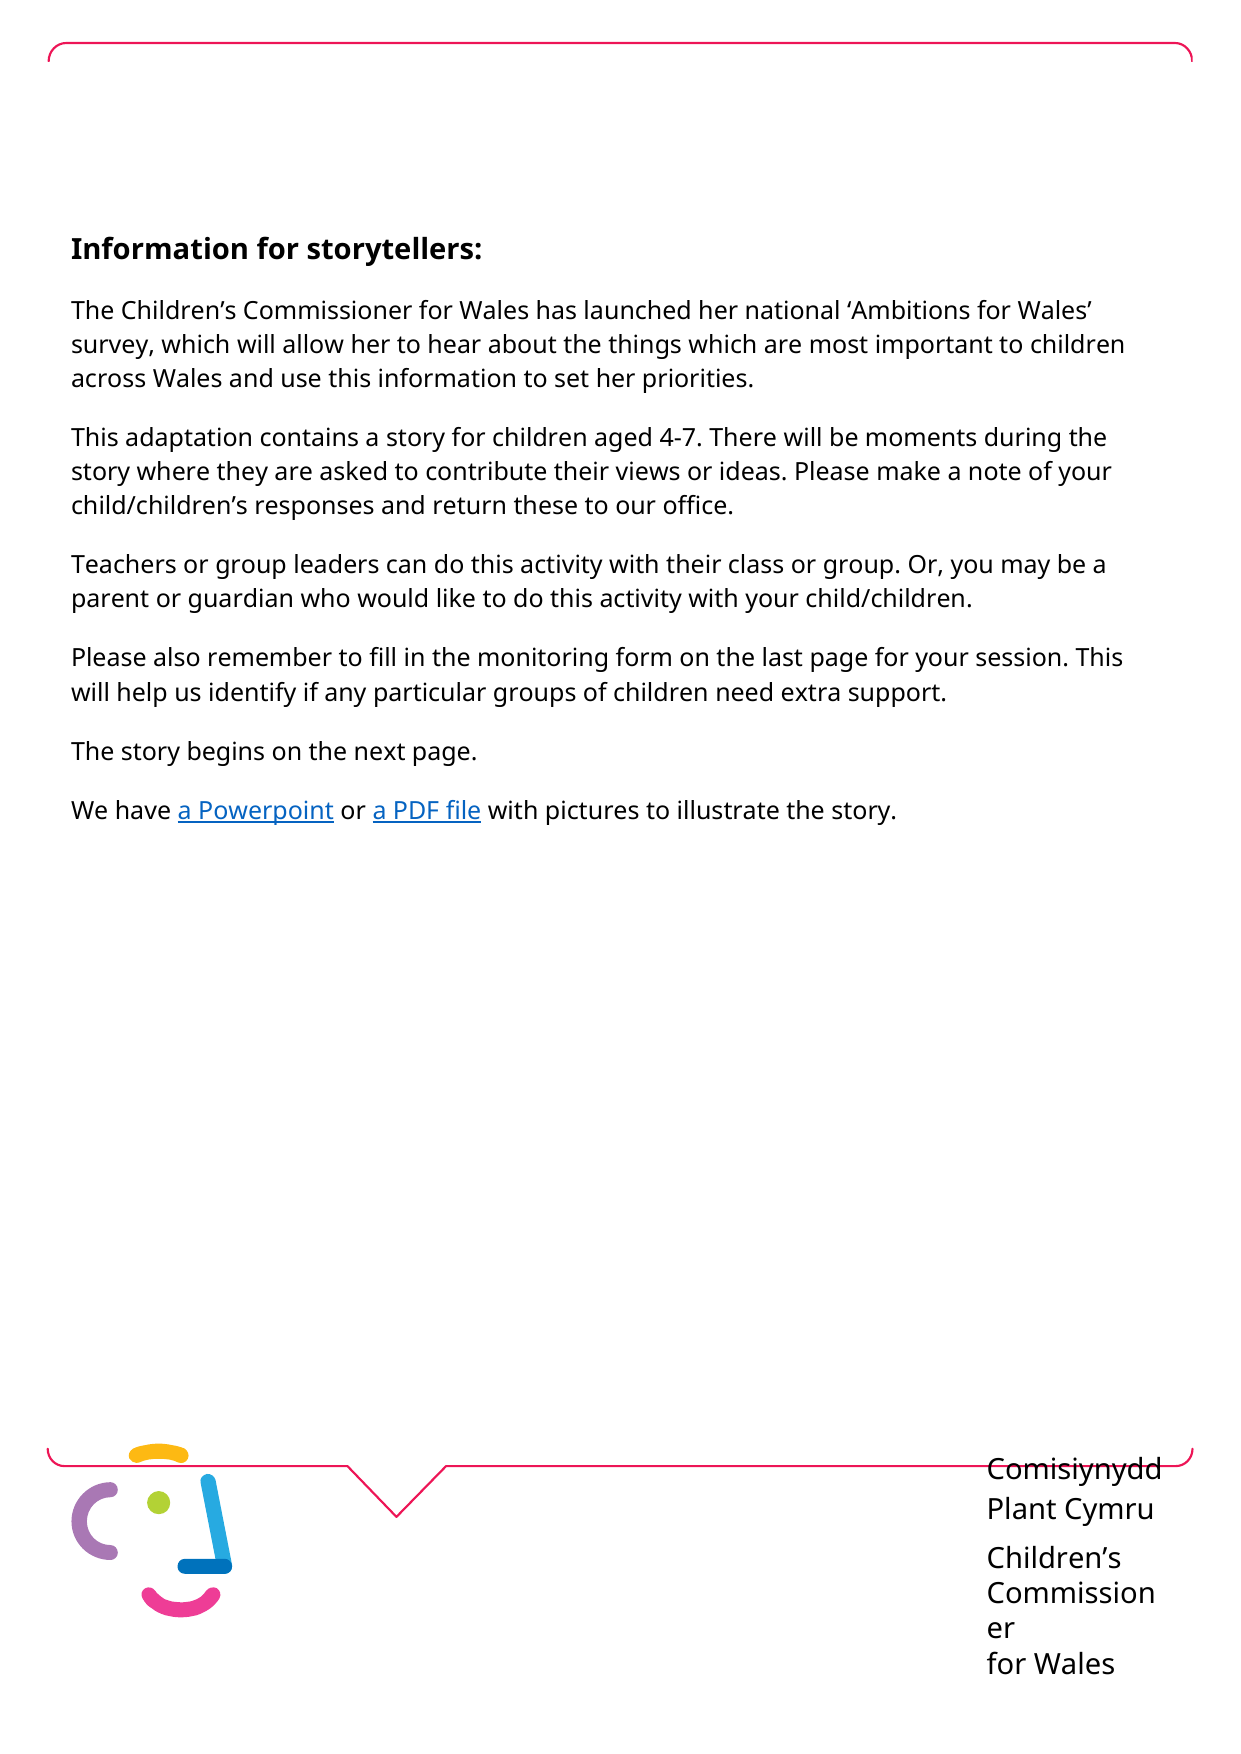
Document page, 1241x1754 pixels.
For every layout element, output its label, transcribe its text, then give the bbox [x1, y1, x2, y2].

text Please also remember to fill in the monitoring form on the last page for your session. This will help us identify if any particular groups of children need extra support. [71, 640, 1169, 708]
text Teachers or group leaders can do this activity with their class or group. Or, you may be a parent or guardian who would like to do this activity with your child/children. [71, 547, 1169, 615]
text We have a Powerpoint or a PDF file with pictures to illustrate the story. [71, 792, 1169, 826]
text Information for storytellers: [71, 228, 1169, 268]
text This adaptation contains a story for children aged 4-7. There will be moments during the story where they are asked to contribute their views or ideas. Please make a note of your child/children’s responses and return these to our office. [71, 420, 1169, 522]
text The Children’s Commissioner for Wales has launched her national ‘Ambitions for Wales’ survey, which will allow her to hear about the things which are most important to children across Wales and use this information to set her priorities. [71, 293, 1169, 395]
text The story begins on the next page. [71, 733, 1169, 767]
